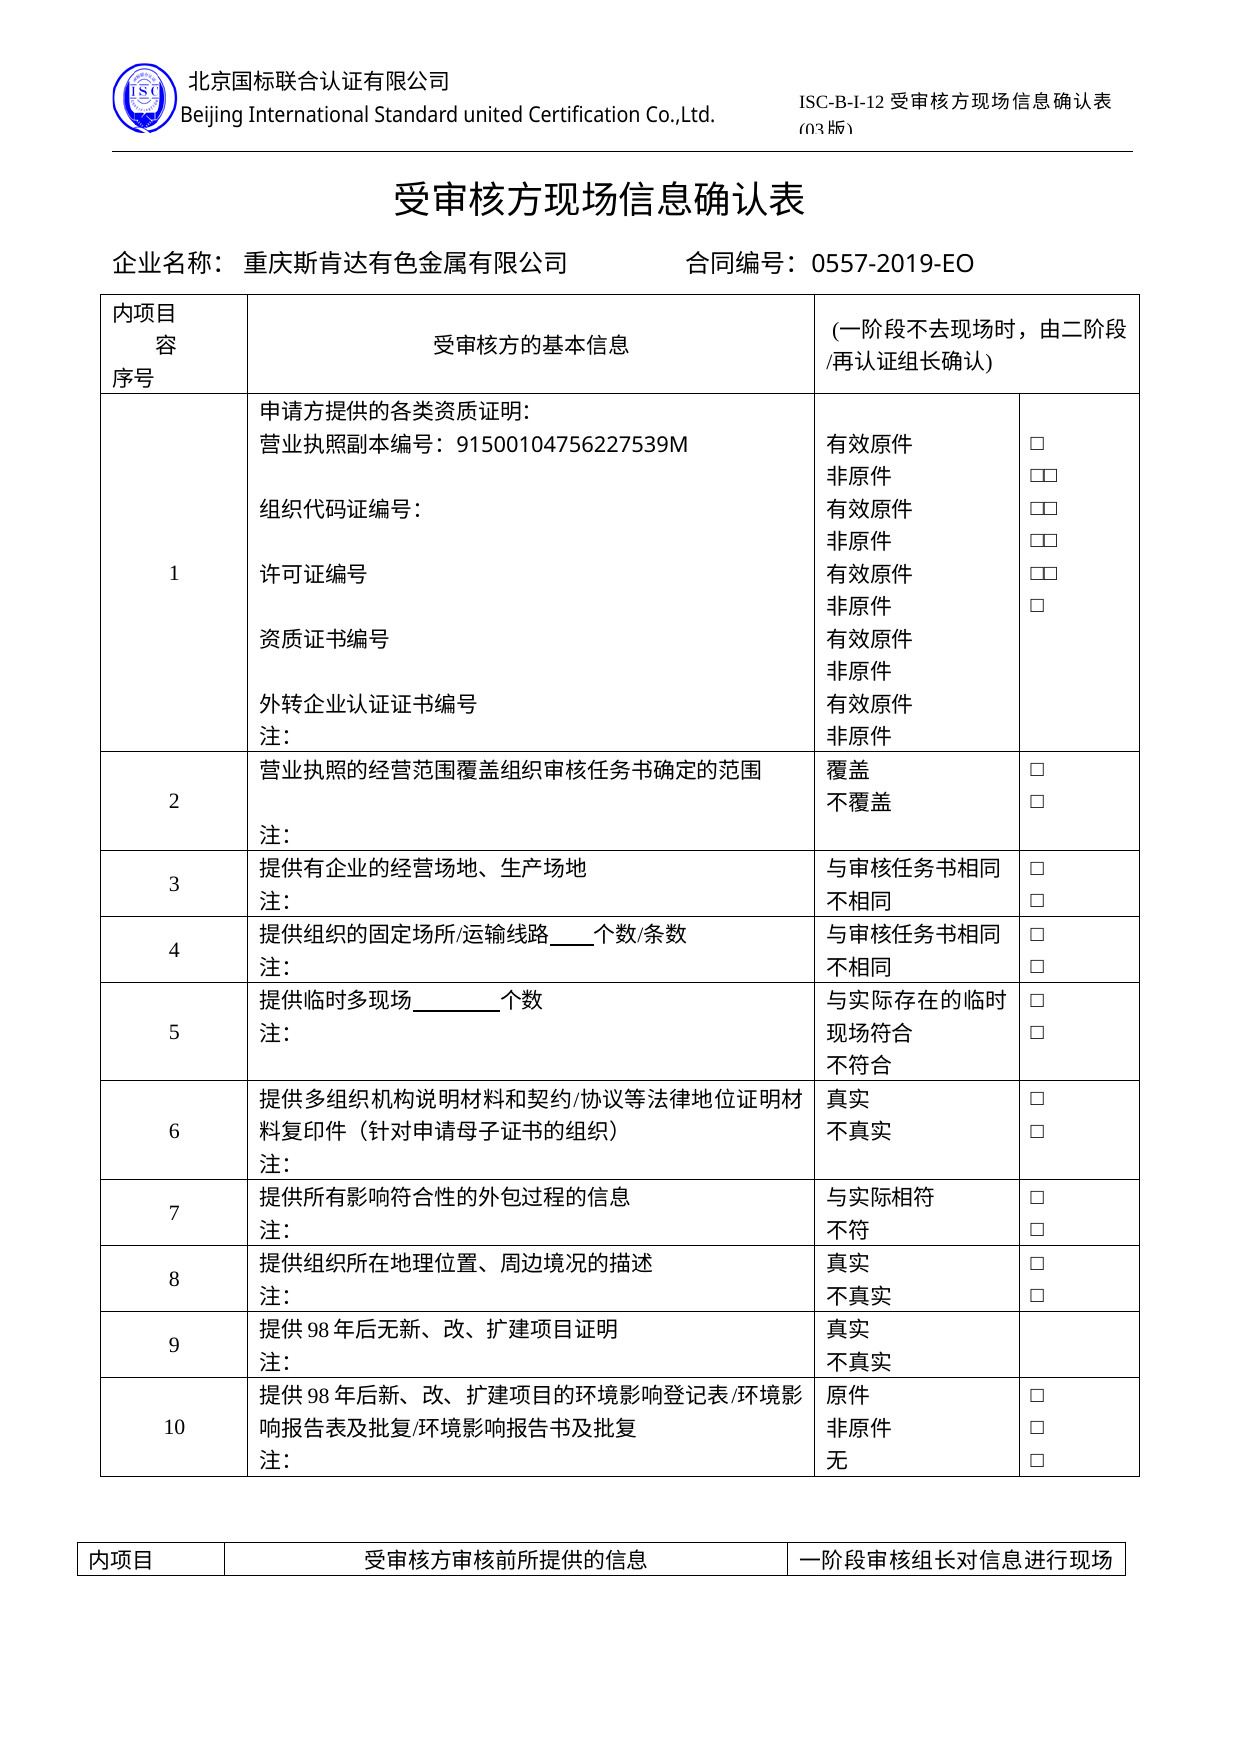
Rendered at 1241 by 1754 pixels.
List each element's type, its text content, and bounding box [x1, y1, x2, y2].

text 受审核方现场信息确认表 [112, 164, 1128, 229]
table_cell 真实 不真实 [815, 1312, 1019, 1377]
table_cell 提供组织的固定场所/运输线路 个数/条数 注： [248, 917, 814, 982]
table_cell □ □ [1020, 1180, 1139, 1245]
table_cell □ □ [1020, 1246, 1139, 1311]
table_cell 1 [101, 394, 247, 751]
table_cell 3 [101, 851, 247, 916]
table_cell □ □ [1020, 1081, 1139, 1179]
table_cell 提供临时多现场 个数 注： [248, 983, 814, 1080]
table_cell 2 [101, 752, 247, 850]
table_cell □ □□ □□ □□ □□ □ [1020, 394, 1139, 751]
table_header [788, 1543, 1125, 1575]
table_cell 10 [101, 1378, 247, 1476]
table_header 受审核方审核前所提供的信息 [225, 1543, 787, 1575]
picture [112, 63, 180, 132]
table_cell 与实际相符 不符 [815, 1180, 1019, 1245]
table_cell [1020, 1312, 1139, 1377]
table_cell □ □ [1020, 917, 1139, 982]
table_cell 7 [101, 1180, 247, 1245]
table_cell 与审核任务书相同 不相同 [815, 851, 1019, 916]
table_header 内项目 容 序号 [101, 295, 247, 393]
table_cell 提供组织所在地理位置、周边境况的描述 注： [248, 1246, 814, 1311]
table_header 受审核方的基本信息 [248, 295, 814, 393]
table_cell 有效原件 非原件 有效原件 非原件 有效原件 非原件 有效原件 非原件 有效原件 非原件 [815, 394, 1019, 751]
table_cell 5 [101, 983, 247, 1080]
table_cell 提供98年后新、改、扩建项目的环境影响登记表/环境影响报告表及批复/环境影响报告书及批复 注： [248, 1378, 814, 1476]
table_cell 提供多组织机构说明材料和契约/协议等法律地位证明材料复印件（针对申请母子证书的组织） 注： [248, 1081, 814, 1179]
table_cell 申请方提供的各类资质证明： 营业执照副本编号：91500104756227539M 组织代码证编号： 许可证编号 资质证书编号 外转企业认证证书编号 注： [248, 394, 814, 751]
table_cell 4 [101, 917, 247, 982]
table_header 内项目 容 序号 [78, 1543, 224, 1575]
table_cell □ □ [1020, 851, 1139, 916]
table_cell 提供98年后无新、改、扩建项目证明 注： [248, 1312, 814, 1377]
table_cell 原件 非原件 无 [815, 1378, 1019, 1476]
table_cell □ □ □ [1020, 1378, 1139, 1476]
table_cell 与实际存在的临时现场符合 不符合 [815, 983, 1019, 1080]
table_cell 8 [101, 1246, 247, 1311]
table_cell 真实 不真实 [815, 1081, 1019, 1179]
table_cell □ □ [1020, 752, 1139, 850]
table_cell 与审核任务书相同 不相同 [815, 917, 1019, 982]
table_cell 营业执照的经营范围覆盖组织审核任务书确定的范围 注： [248, 752, 814, 850]
table_cell □ □ [1020, 983, 1139, 1080]
table_cell 9 [101, 1312, 247, 1377]
table_cell 提供有企业的经营场地、生产场地 注： [248, 851, 814, 916]
table_cell 提供所有影响符合性的外包过程的信息 注： [248, 1180, 814, 1245]
table_cell 真实 不真实 [815, 1246, 1019, 1311]
table_cell 覆盖 不覆盖 [815, 752, 1019, 850]
table_header (一阶段不去现场时，由二阶段/再认证组长确认) [815, 295, 1139, 393]
table_cell 6 [101, 1081, 247, 1179]
text 企业名称： 重庆斯肯达有色金属有限公司 合同编号：0557-2019-EO [112, 229, 1128, 294]
